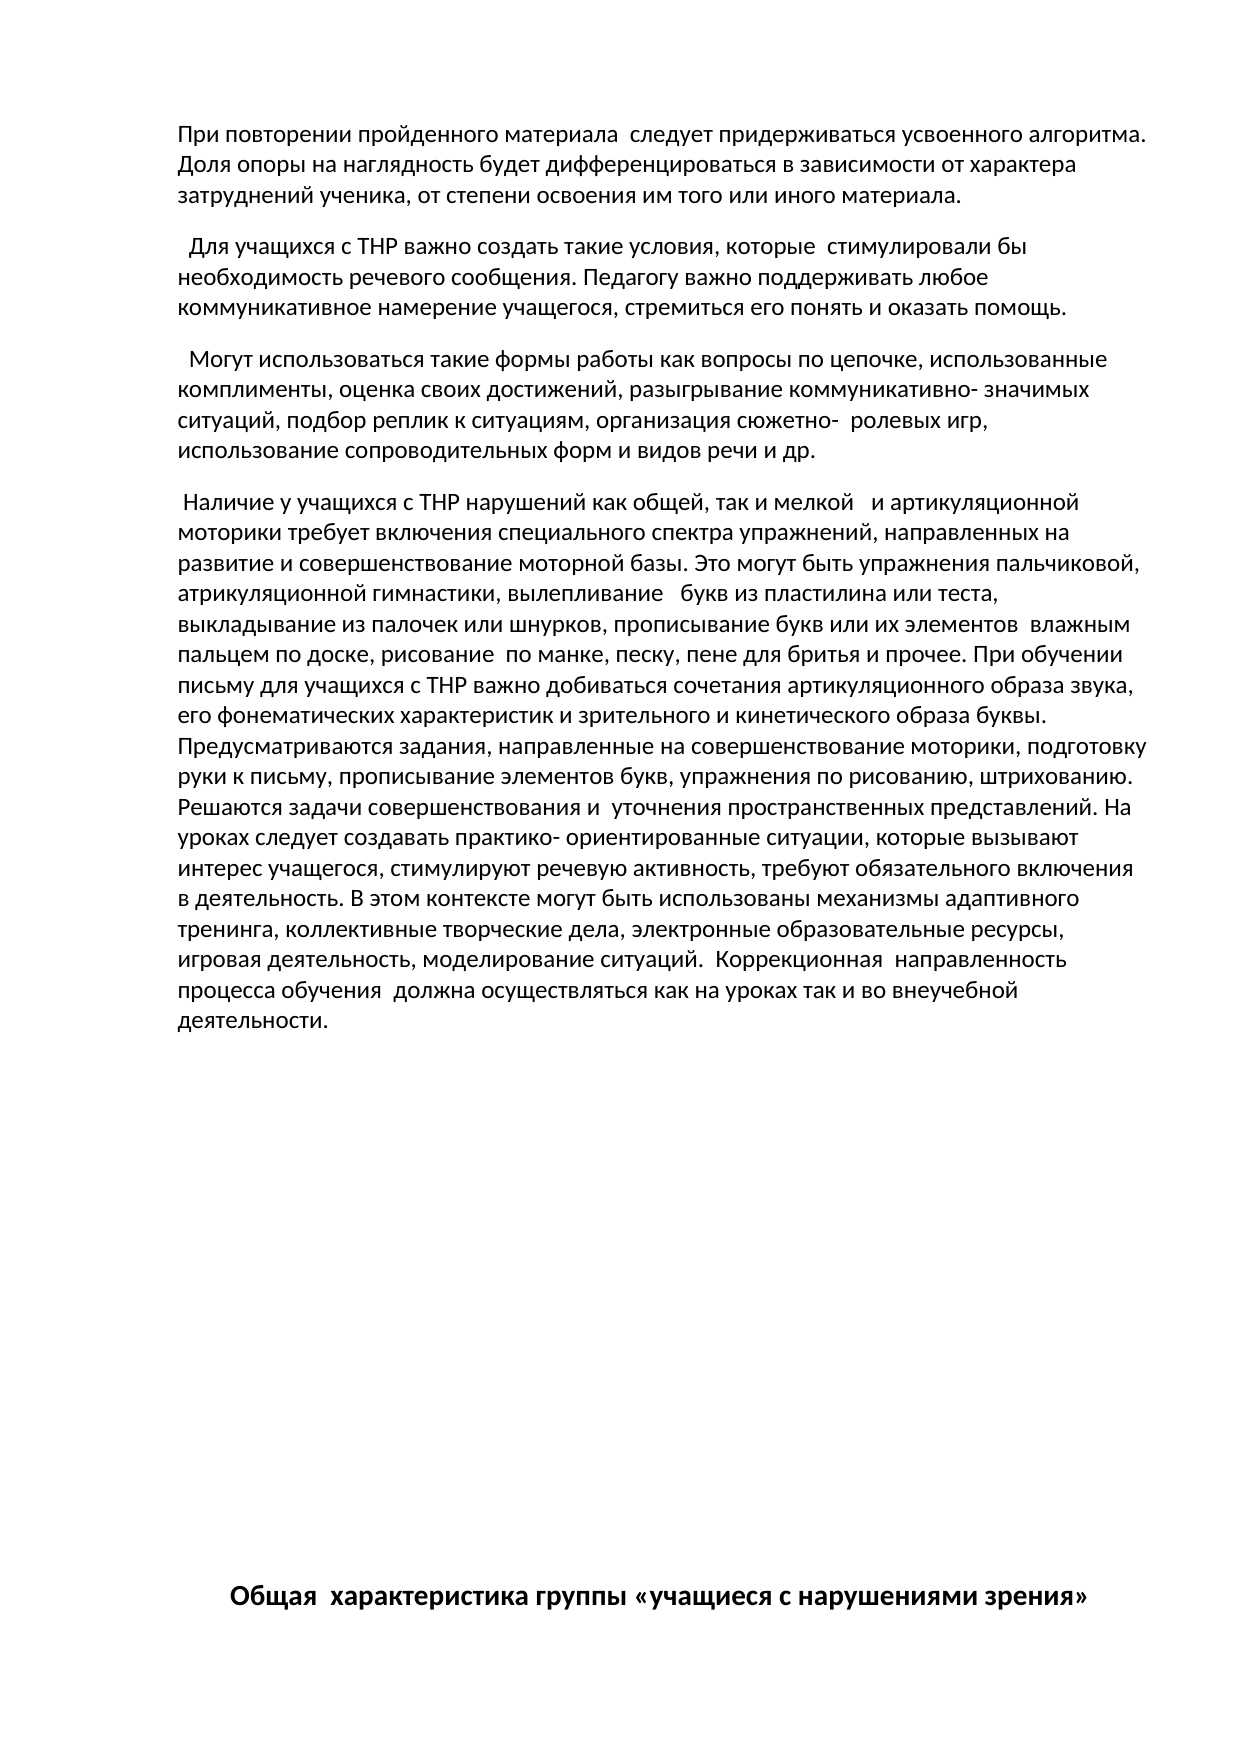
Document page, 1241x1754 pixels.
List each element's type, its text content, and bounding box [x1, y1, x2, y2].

text Наличие у учащихся с ТНР нарушений как общей, так и мелкой и артикуляционной моторики требует включения специального спектра упражнений, направленных на развитие и совершенствование моторной базы. Это могут быть упражнения пальчиковой, атрикуляционной гимнастики, вылепливание букв из пластилина или теста, выкладывание из палочек или шнурков, прописывание букв или их элементов влажным пальцем по доске, рисование по манке, песку, пене для бритья и прочее. При обучении письму для учащихся с ТНР важно добиваться сочетания артикуляционного образа звука, его фонематических характеристик и зрительного и кинетического образа буквы. Предусматриваются задания, направленные на совершенствование моторики, подготовку руки к письму, прописывание элементов букв, упражнения по рисованию, штрихованию. Решаются задачи совершенствования и уточнения пространственных представлений. На уроках следует создавать практико- ориентированные ситуации, которые вызывают интерес учащегося, стимулируют речевую активность, требуют обязательного включения в деятельность. В этом контексте могут быть использованы механизмы адаптивного тренинга, коллективные творческие дела, электронные образовательные ресурсы, игровая деятельность, моделирование ситуаций. Коррекционная направленность процесса обучения должна осуществляться как на уроках так и во внеучебной деятельности. [177, 486, 1152, 1035]
text Общая характеристика группы «учащиеся с нарушениями зрения» [177, 1577, 1152, 1612]
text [177, 118, 1152, 210]
text Могут использоваться такие формы работы как вопросы по цепочке, использованные комплименты, оценка своих достижений, разыгрывание коммуникативно- значимых ситуаций, подбор реплик к ситуациям, организация сюжетно- ролевых игр, использование сопроводительных форм и видов речи и др. [177, 343, 1152, 465]
text Для учащихся с ТНР важно создать такие условия, которые стимулировали бы необходимость речевого сообщения. Педагогу важно поддерживать любое коммуникативное намерение учащегося, стремиться его понять и оказать помощь. [177, 231, 1152, 322]
